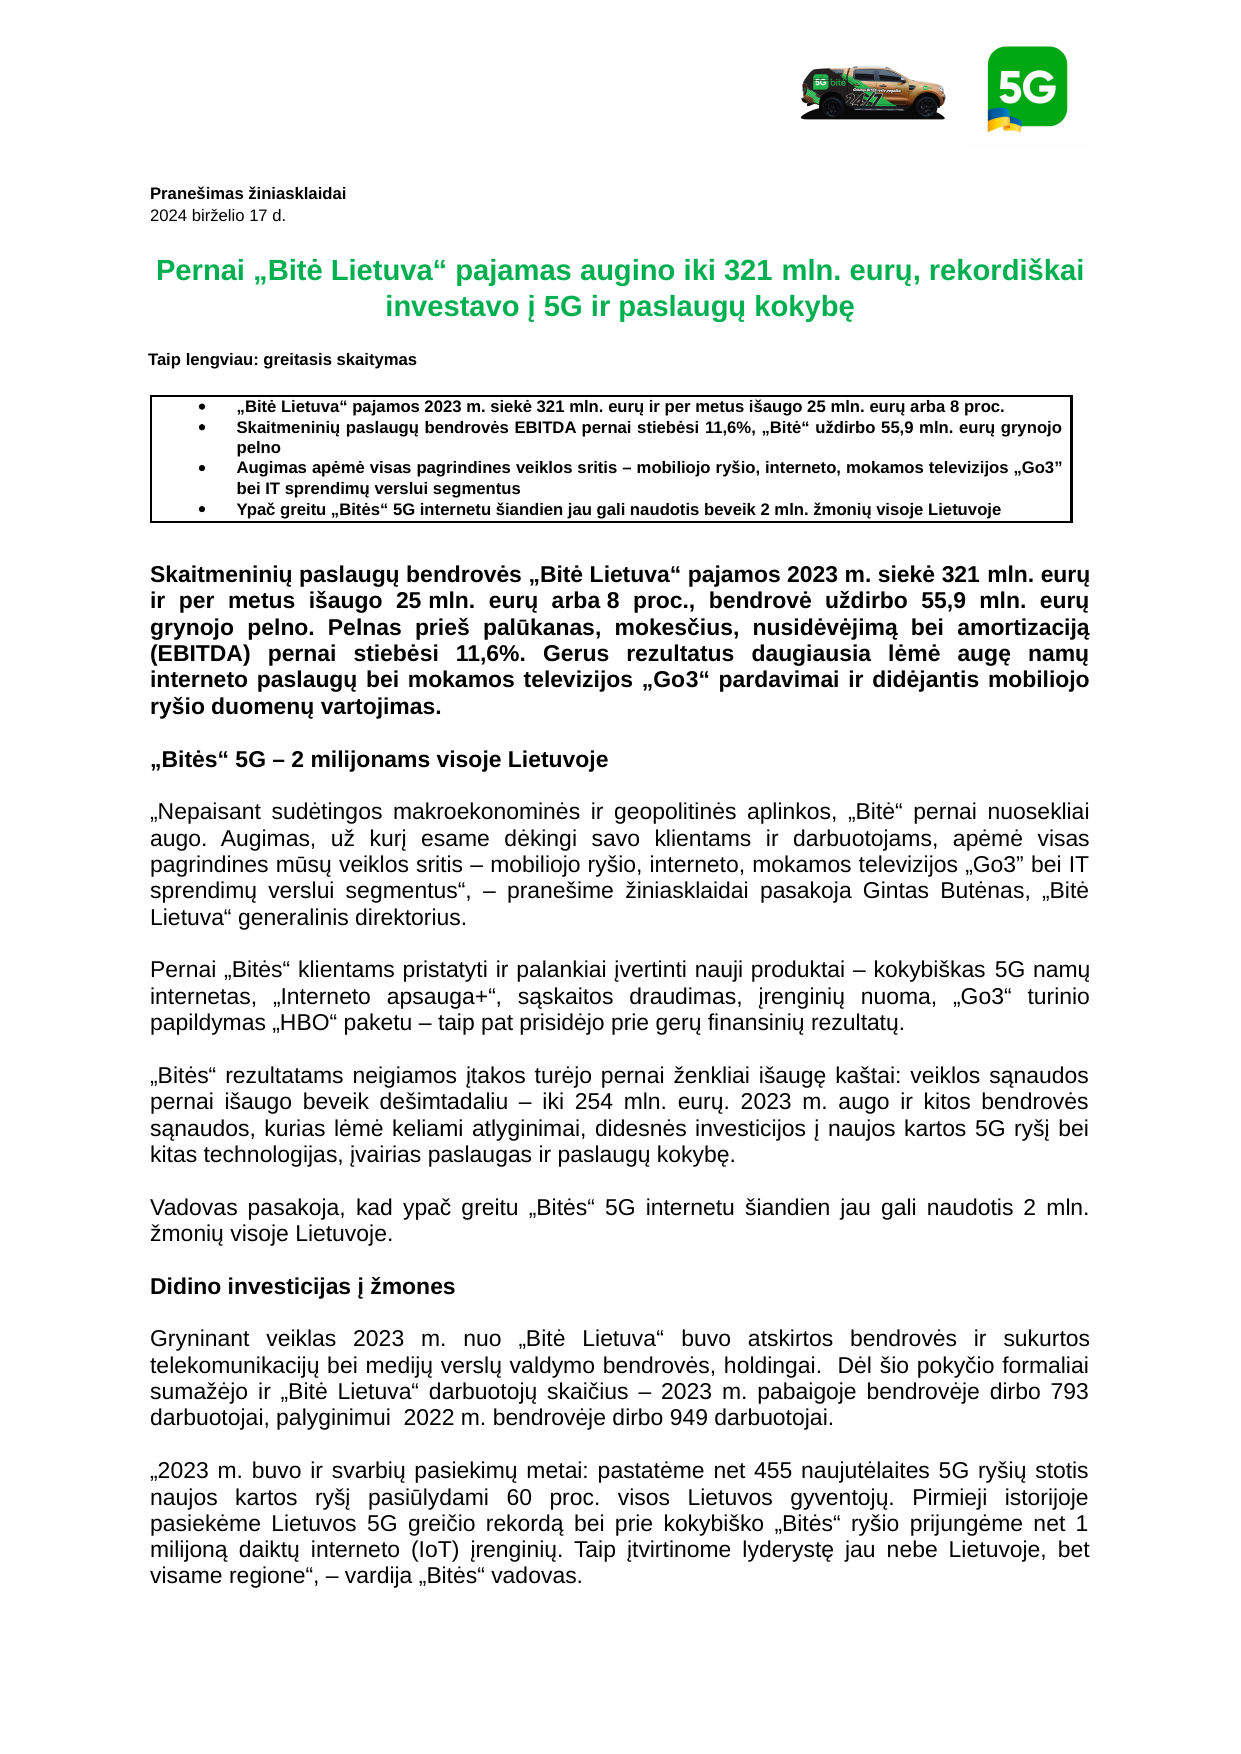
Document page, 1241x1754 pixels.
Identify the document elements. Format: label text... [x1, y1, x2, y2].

text „Bitės“ rezultatams neigiamos įtakos turėjo pernai ženkliai išaugę kaštai: veiklos sąnaudos pernai išaugo beveik dešimtadaliu – iki 254 mln. eurų. 2023 m. augo ir kitos bendrovės sąnaudos, kurias lėmė keliami atlyginimai, didesnės investicijos į naujos kartos 5G ryšį bei kitas technologijas, įvairias paslaugas ir paslaugų kokybę. [150, 1062, 1090, 1167]
text 2024 birželio 17 d. [150, 206, 1090, 225]
text Taip lengviau: greitasis skaitymas [148, 349, 1092, 368]
text Didino investicijas į žmones [150, 1273, 1090, 1299]
text Vadovas pasakoja, kad ypač greitu „Bitės“ 5G internetu šiandien jau gali naudotis 2 mln. žmonių visoje Lietuvoje. [150, 1193, 1090, 1246]
picture [777, 24, 1089, 150]
text Skaitmeninių paslaugų bendrovės „Bitė Lietuva“ pajamos 2023 m. siekė 321 mln. eurų ir per metus išaugo 25 mln. eurų arba 8 proc., bendrovė uždirbo 55,9 mln. eurų grynojo pelno. Pelnas prieš palūkanas, mokesčius, nusidėvėjimą bei amortizaciją (EBITDA) pernai stiebėsi 11,6%. Gerus rezultatus daugiausia lėmė augę namų interneto paslaugų bei mokamos televizijos „Go3“ pardavimai ir didėjantis mobiliojo ryšio duomenų vartojimas. [150, 561, 1090, 719]
text „Nepaisant sudėtingos makroekonominės ir geopolitinės aplinkos, „Bitė“ pernai nuosekliai augo. Augimas, už kurį esame dėkingi savo klientams ir darbuotojams, apėmė visas pagrindines mūsų veiklos sritis – mobiliojo ryšio, interneto, mokamos televizijos „Go3” bei IT sprendimų verslui segmentus“, – pranešime žiniasklaidai pasakoja Gintas Butėnas, „Bitė Lietuva“ generalinis direktorius. [150, 798, 1090, 930]
text Pernai „Bitė Lietuva“ pajamas augino iki 321 mln. eurų, rekordiškai investavo į 5G ir paslaugų kokybę [148, 253, 1092, 322]
text Pranešimas žiniasklaidai [150, 184, 1090, 203]
text Gryninant veiklas 2023 m. nuo „Bitė Lietuva“ buvo atskirtos bendrovės ir sukurtos telekomunikacijų bei medijų verslų valdymo bendrovės, holdingai. Dėl šio pokyčio formaliai sumažėjo ir „Bitė Lietuva“ darbuotojų skaičius – 2023 m. pabaigoje bendrovėje dirbo 793 darbuotojai, palyginimui 2022 m. bendrovėje dirbo 949 darbuotojai. [150, 1325, 1090, 1431]
table_header „Bitė Lietuva“ pajamos 2023 m. siekė 321 mln. eurų ir per metus išaugo 25 mln. eurų arba 8 proc. Skaitmeninių paslaugų bendrovės EBITDA pernai stiebėsi 11,6%, „Bitė“ uždirbo 55,9 mln. eurų grynojo pelno Augimas apėmė visas pagrindines veiklos sritis – mobiliojo ryšio, interneto, mokamos televizijos „Go3” bei IT sprendimų verslui segmentus Ypač greitu „Bitės“ 5G internetu šiandien jau gali naudotis beveik 2 mln. žmonių visoje Lietuvoje [152, 397, 1070, 521]
text „Bitės“ 5G – 2 milijonams visoje Lietuvoje [150, 746, 1090, 772]
text „2023 m. buvo ir svarbių pasiekimų metai: pastatėme net 455 naujutėlaites 5G ryšių stotis naujos kartos ryšį pasiūlydami 60 proc. visos Lietuvos gyventojų. Pirmieji istorijoje pasiekėme Lietuvos 5G greičio rekordą bei prie kokybiško „Bitės“ ryšio prijungėme net 1 milijoną daiktų interneto (IoT) įrenginių. Taip įtvirtinome lyderystę jau nebe Lietuvoje, bet visame regione“, – vardija „Bitės“ vadovas. [150, 1457, 1090, 1589]
text Pernai „Bitės“ klientams pristatyti ir palankiai įvertinti nauji produktai – kokybiškas 5G namų internetas, „Interneto apsauga+“, sąskaitos draudimas, įrenginių nuoma, „Go3“ turinio papildymas „HBO“ paketu – taip pat prisidėjo prie gerų finansinių rezultatų. [150, 956, 1090, 1035]
